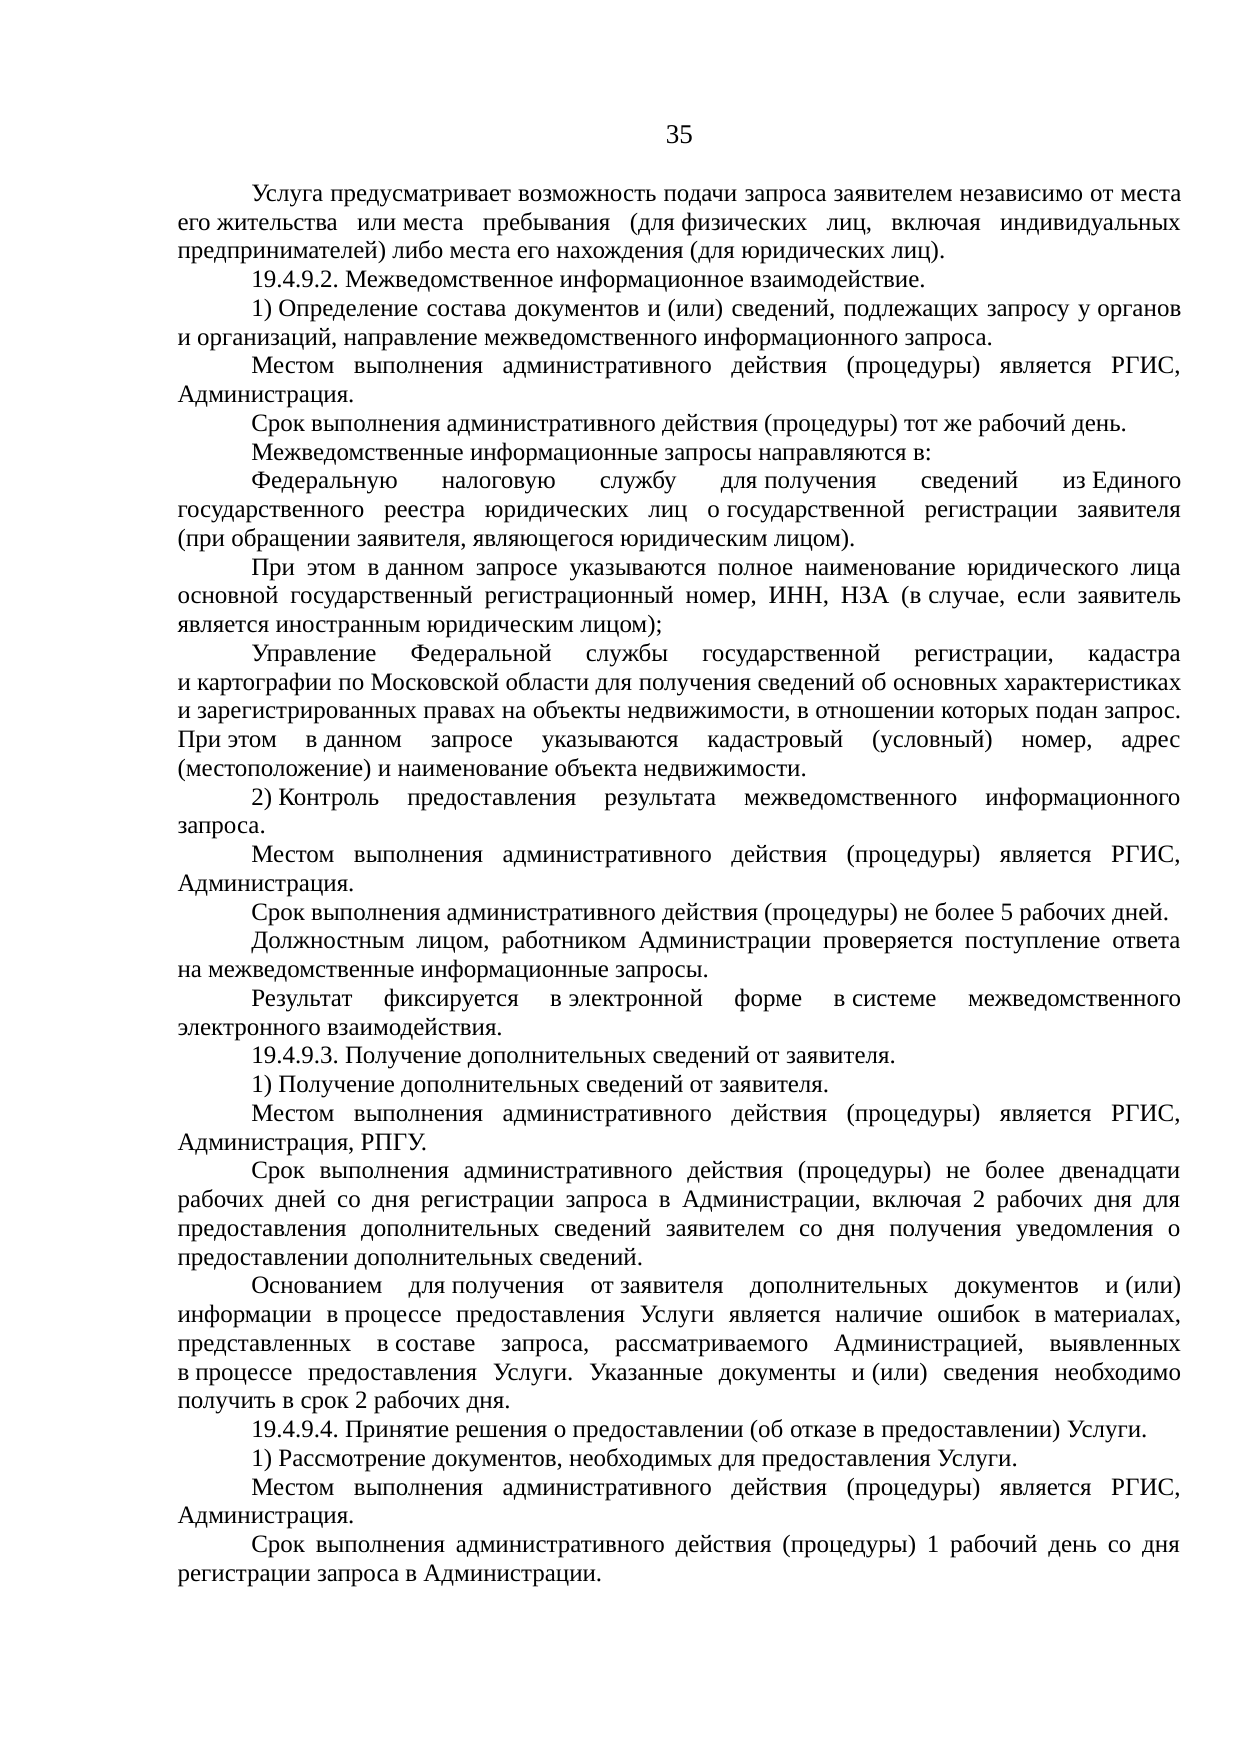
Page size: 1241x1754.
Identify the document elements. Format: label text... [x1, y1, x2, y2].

text Срок выполнения административного действия (процедуры) тот же рабочий день. [177, 408, 1181, 437]
text Услуга предусматривает возможность подачи запроса заявителем независимо от места его жительства или места пребывания (для физических лиц, включая индивидуальных предпринимателей) либо места его нахождения (для юридических лиц). [177, 178, 1181, 264]
text Местом выполнения административного действия (процедуры) является РГИС, Администрация, РПГУ. [177, 1098, 1181, 1156]
text Местом выполнения административного действия (процедуры) является РГИС, Администрация. [177, 351, 1181, 408]
text Срок выполнения административного действия (процедуры) не более двенадцати рабочих дней со дня регистрации запроса в Администрации, включая 2 рабочих дня для предоставления дополнительных сведений заявителем со дня получения уведомления о предоставлении дополнительных сведений. [177, 1156, 1181, 1271]
text 19.4.9.3. Получение дополнительных сведений от заявителя. [177, 1041, 1181, 1069]
text Местом выполнения административного действия (процедуры) является РГИС, Администрация. [177, 839, 1181, 897]
text 1) Рассмотрение документов, необходимых для предоставления Услуги. [177, 1443, 1181, 1472]
text Результат фиксируется в электронной форме в системе межведомственного электронного взаимодействия. [177, 983, 1181, 1041]
text 19.4.9.4. Принятие решения о предоставлении (об отказе в предоставлении) Услуги. [177, 1414, 1181, 1443]
text Федеральную налоговую службу для получения сведений из Единого государственного реестра юридических лиц о государственной регистрации заявителя (при обращении заявителя, являющегося юридическим лицом). [177, 466, 1181, 552]
text Основанием для получения от заявителя дополнительных документов и (или) информации в процессе предоставления Услуги является наличие ошибок в материалах, представленных в составе запроса, рассматриваемого Администрацией, выявленных в процессе предоставления Услуги. Указанные документы и (или) сведения необходимо получить в срок 2 рабочих дня. [177, 1271, 1181, 1414]
text 19.4.9.2. Межведомственное информационное взаимодействие. [177, 264, 1181, 293]
text 2) Контроль предоставления результата межведомственного информационного запроса. [177, 782, 1181, 839]
text При этом в данном запросе указываются полное наименование юридического лица основной государственный регистрационный номер, ИНН, НЗА (в случае, если заявитель является иностранным юридическим лицом); [177, 552, 1181, 638]
text Межведомственные информационные запросы направляются в: [177, 437, 1181, 466]
text 1) Определение состава документов и (или) сведений, подлежащих запросу у органов и организаций, направление межведомственного информационного запроса. [177, 293, 1181, 351]
text Срок выполнения административного действия (процедуры) не более 5 рабочих дней. [177, 897, 1181, 926]
text Срок выполнения административного действия (процедуры) 1 рабочий день со дня регистрации запроса в Администрации. [177, 1529, 1181, 1587]
text Местом выполнения административного действия (процедуры) является РГИС, Администрация. [177, 1472, 1181, 1529]
text Управление Федеральной службы государственной регистрации, кадастра и картографии по Московской области для получения сведений об основных характеристиках и зарегистрированных правах на объекты недвижимости, в отношении которых подан запрос. При этом в данном запросе указываются кадастровый (условный) номер, адрес (местоположение) и наименование объекта недвижимости. [177, 638, 1181, 782]
text Должностным лицом, работником Администрации проверяется поступление ответа на межведомственные информационные запросы. [177, 926, 1181, 983]
text 1) Получение дополнительных сведений от заявителя. [177, 1069, 1181, 1098]
